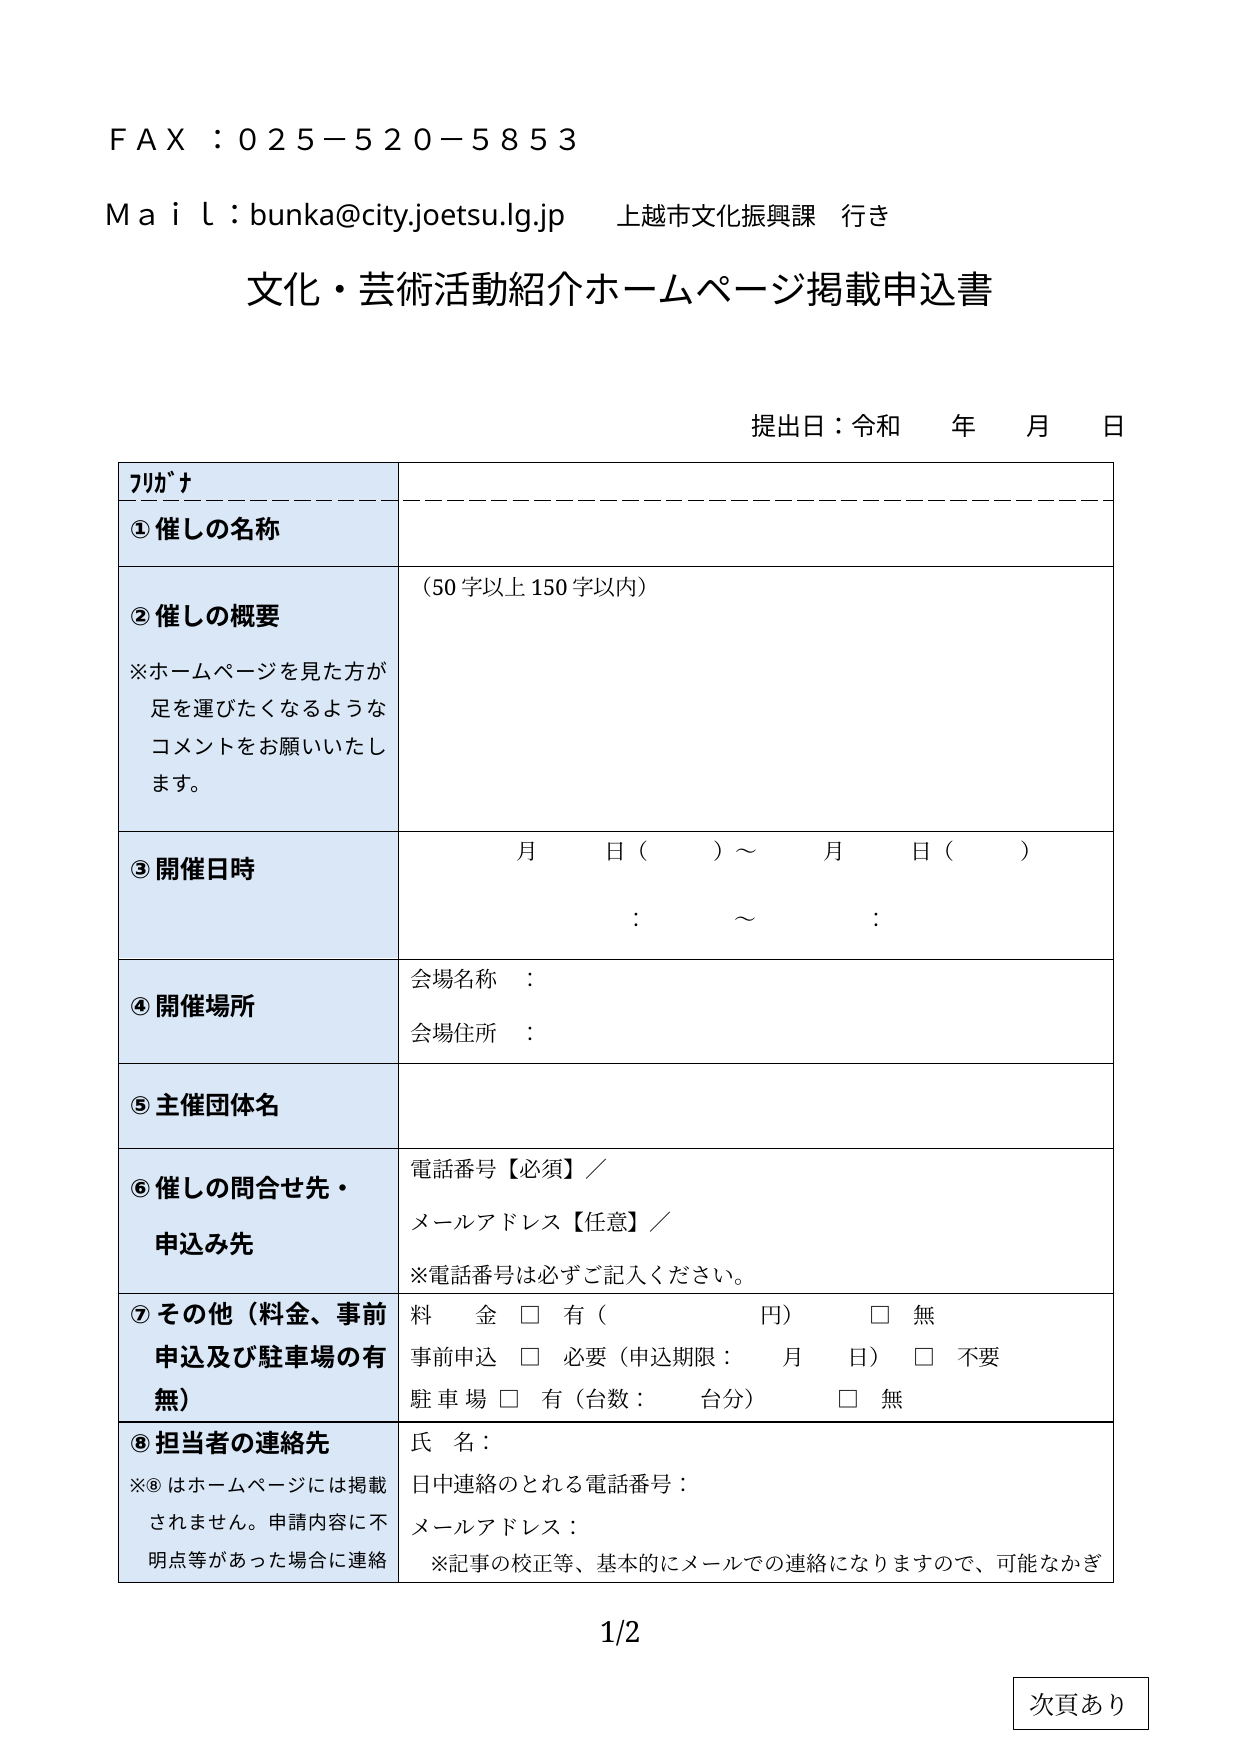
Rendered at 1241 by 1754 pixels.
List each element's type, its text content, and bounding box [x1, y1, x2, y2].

table_cell ②催しの概要 ※ホームページを見た方が足を運びたくなるようなコメントをお願いいたします。 [119, 567, 398, 831]
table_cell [399, 1423, 1113, 1582]
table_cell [119, 1423, 398, 1582]
text ＦＡＸ ：０２５－５２０－５８５３ [89, 100, 1152, 175]
table_header ﾌﾘｶﾞﾅ [119, 463, 398, 500]
text Ｍａｉｌ：bunka@city.joetsu.lg.jp 上越市文化振興課 行き [89, 175, 1152, 250]
table_cell 料 金 □ 有（ 円） □ 無 事前申込 □ 必要（申込期限： 月 日） □ 不要 駐 車 場 □ 有（台数： 台分） □ 無 [399, 1294, 1113, 1421]
table_cell ⑦その他（料金、事前申込及び駐車場の有無） [119, 1294, 398, 1421]
table_cell 会場名称 ： 会場住所 ： [399, 960, 1113, 1063]
table_cell 月 日（ ）～ 月 日（ ） ： ～ ： [399, 832, 1113, 958]
table_cell 電話番号【必須】／ メールアドレス【任意】／ ※電話番号は必ずご記入ください。 [399, 1149, 1113, 1293]
text 文化・芸術活動紹介ホームページ掲載申込書 [89, 250, 1152, 325]
table_cell [399, 500, 1113, 566]
text 提出日：令和 年 月 日 [89, 406, 1127, 444]
table_cell ⑤主催団体名 [119, 1064, 398, 1148]
table_cell ①催しの名称 [119, 500, 398, 566]
table_header [399, 463, 1113, 500]
table_cell ⑥催しの問合せ先・ 申込み先 [119, 1149, 398, 1293]
table_cell [399, 1064, 1113, 1148]
table_cell ④開催場所 [119, 960, 398, 1063]
table_cell ③開催日時 [119, 832, 398, 958]
table_cell （50字以上150字以内） [399, 567, 1113, 831]
